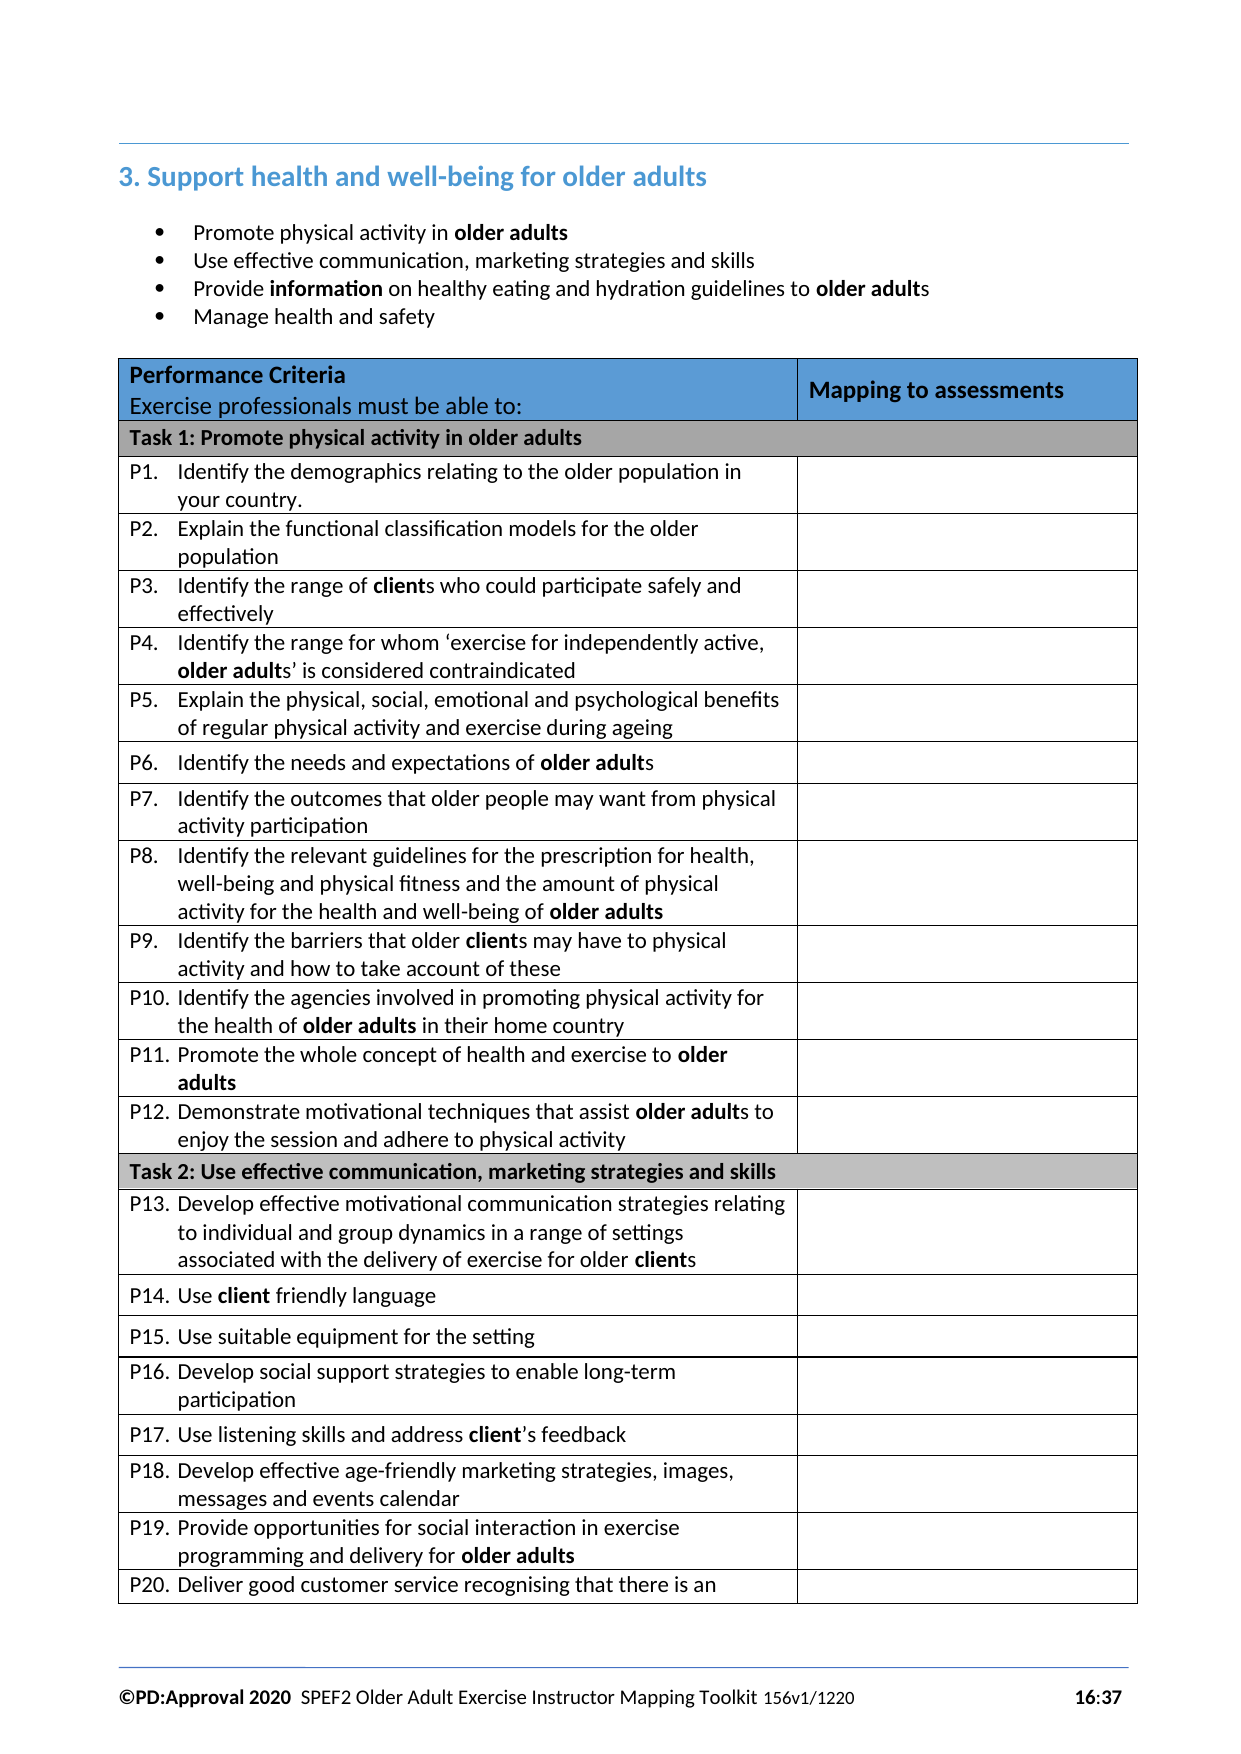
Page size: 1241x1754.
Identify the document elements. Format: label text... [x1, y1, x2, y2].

table_cell [798, 628, 1137, 684]
table_cell [798, 841, 1137, 925]
table_cell Provide opportunities for social interaction in exercise programming and delivery for older adults [119, 1513, 797, 1569]
list Provide information on healthy eating and hydration guidelines to older adults [156, 274, 1122, 302]
table_cell [798, 983, 1137, 1039]
list Manage health and safety [156, 302, 1122, 330]
table_cell [798, 1097, 1137, 1153]
table_cell Use listening skills and address client’s feedback [119, 1415, 797, 1455]
table_cell Identify the agencies involved in promoting physical activity for the health of older adults in their home country [119, 983, 797, 1039]
table_cell Develop effective motivational communication strategies relating to individual and group dynamics in a range of settings associated with the delivery of exercise for older clients [119, 1190, 797, 1274]
table_cell Demonstrate motivational techniques that assist older adults to enjoy the session and adhere to physical activity [119, 1097, 797, 1153]
table_cell [798, 1040, 1137, 1096]
table_cell [798, 1275, 1137, 1315]
table_cell Use client friendly language [119, 1275, 797, 1315]
table_cell [798, 1316, 1137, 1356]
table_cell [798, 571, 1137, 627]
table_cell [798, 1456, 1137, 1512]
table_cell Identify the range for whom ‘exercise for independently active, older adults’ is considered contraindicated [119, 628, 797, 684]
table_cell Identify the outcomes that older people may want from physical activity participation [119, 784, 797, 840]
table_cell Promote the whole concept of health and exercise to older adults [119, 1040, 797, 1096]
table_cell Task 2: Use effective communication, marketing strategies and skills [119, 1154, 1137, 1188]
table_cell [798, 457, 1137, 513]
table_cell Explain the physical, social, emotional and psychological benefits of regular physical activity and exercise during ageing [119, 685, 797, 741]
table_cell [798, 784, 1137, 840]
table_cell [798, 1358, 1137, 1413]
table_cell [798, 1570, 1137, 1603]
table_cell Identify the barriers that older clients may have to physical activity and how to take account of these [119, 926, 797, 982]
table_cell [798, 514, 1137, 570]
table_cell [798, 1415, 1137, 1455]
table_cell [119, 1570, 797, 1603]
table_header Performance Criteria Exercise professionals must be able to: [119, 359, 797, 420]
table_cell Use suitable equipment for the setting [119, 1316, 797, 1356]
table_cell Identify the needs and expectations of older adults [119, 742, 797, 783]
table_cell [798, 926, 1137, 982]
table_cell Identify the range of clients who could participate safely and effectively [119, 571, 797, 627]
table_cell [798, 685, 1137, 741]
subtitle 3. Support health and well-being for older adults [118, 158, 1122, 193]
table_header Mapping to assessments [798, 359, 1137, 420]
list Use effective communication, marketing strategies and skills [156, 246, 1122, 274]
table_cell Develop social support strategies to enable long-term participation [119, 1358, 797, 1413]
table_cell Develop effective age-friendly marketing strategies, images, messages and events calendar [119, 1456, 797, 1512]
table_cell Task 1: Promote physical activity in older adults [119, 421, 1137, 456]
table_cell [798, 742, 1137, 783]
table_cell Identify the demographics relating to the older population in your country. [119, 457, 797, 513]
table_cell [798, 1190, 1137, 1274]
table_cell Explain the functional classification models for the older population [119, 514, 797, 570]
table_cell [798, 1513, 1137, 1569]
table_cell Identify the relevant guidelines for the prescription for health, well-being and physical fitness and the amount of physical activity for the health and well-being of older adults [119, 841, 797, 925]
list Promote physical activity in older adults [156, 218, 1122, 246]
